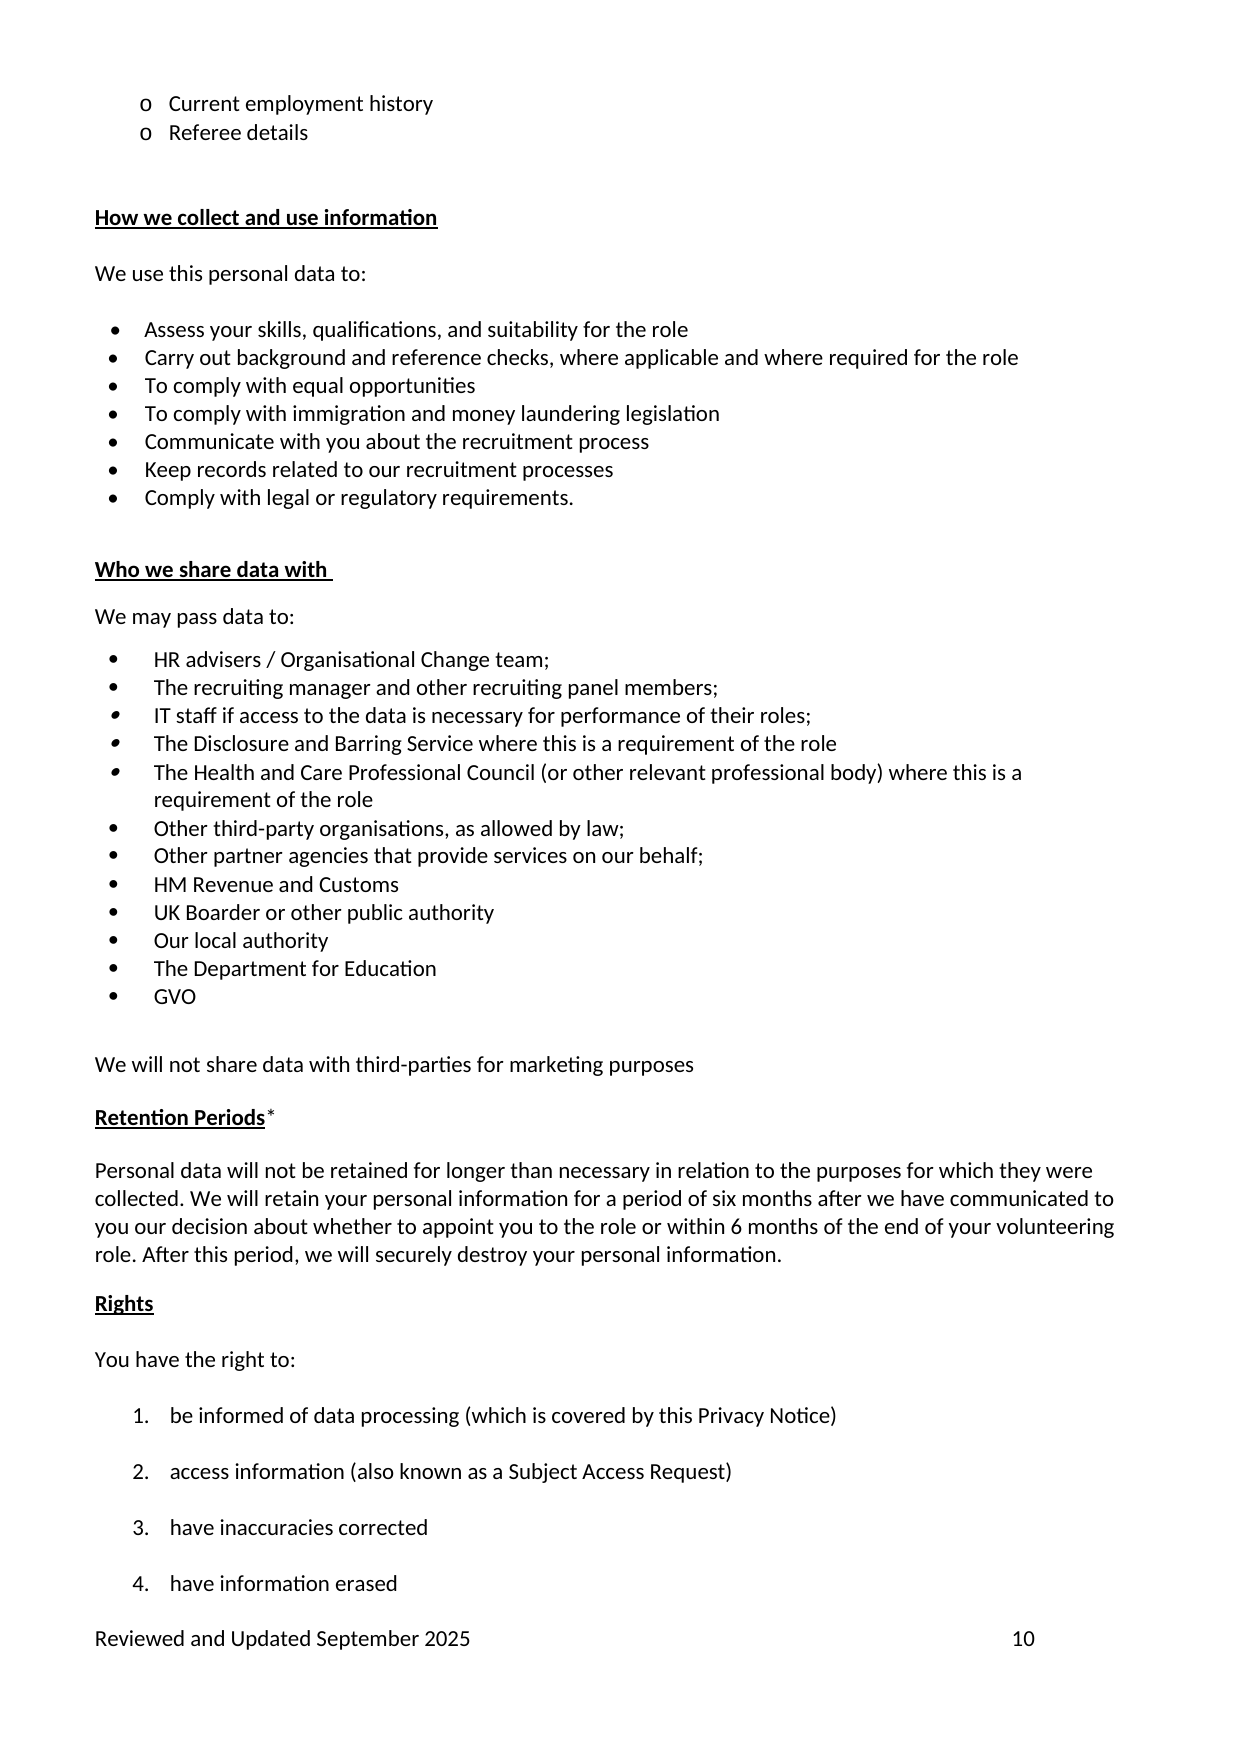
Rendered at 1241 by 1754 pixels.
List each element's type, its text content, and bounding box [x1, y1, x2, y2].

list Current employment history [139, 89, 1146, 118]
text We will not share data with third-parties for marketing purposes [94, 1050, 1146, 1078]
text We use this personal data to: [94, 259, 1146, 287]
list have information erased [132, 1569, 1146, 1597]
list Our local authority [109, 926, 1146, 954]
list Referee details [139, 118, 1146, 147]
text Rights [94, 1289, 1146, 1317]
list Other third-party organisations, as allowed by law; [109, 814, 1146, 842]
list The recruiting manager and other recruiting panel members; [109, 673, 1146, 702]
list Other partner agencies that provide services on our behalf; [109, 842, 1146, 870]
list have inaccuracies corrected [132, 1513, 1146, 1541]
list Assess your skills, qualifications, and suitability for the role [109, 315, 1146, 343]
list Keep records related to our recruitment processes [107, 455, 1146, 483]
text How we collect and use information [94, 203, 1146, 231]
list HR advisers / Organisational Change team; [109, 646, 1146, 673]
list To comply with equal opportunities [107, 371, 1146, 399]
list IT staff if access to the data is necessary for performance of their roles; [109, 702, 1146, 729]
list Comply with legal or regulatory requirements. [107, 483, 1146, 511]
list GVO [109, 982, 1146, 1010]
list The Disclosure and Barring Service where this is a requirement of the role [109, 729, 1146, 758]
list The Health and Care Professional Council (or other relevant professional body) where this is a requirement of the role [109, 758, 1146, 814]
text You have the right to: [94, 1345, 1146, 1373]
text Retention Periods* [94, 1103, 1146, 1131]
list be informed of data processing (which is covered by this Privacy Notice) [132, 1401, 1146, 1429]
text We may pass data to: [94, 599, 1146, 630]
text Who we share data with [94, 552, 1146, 583]
list To comply with immigration and money laundering legislation [107, 399, 1146, 427]
text Personal data will not be retained for longer than necessary in relation to the purposes for which they were collected. We will retain your personal information for a period of six months after we have communicated to you our decision about whether to appoint you to the role or within 6 months of the end of your volunteering role. After this period, we will securely destroy your personal information. [94, 1156, 1146, 1268]
list Carry out background and reference checks, where applicable and where required for the role [107, 343, 1146, 371]
list UK Boarder or other public authority [109, 898, 1146, 926]
list HM Revenue and Customs [109, 870, 1146, 898]
list Communicate with you about the recruitment process [107, 427, 1146, 455]
list access information (also known as a Subject Access Request) [132, 1457, 1146, 1485]
list The Department for Education [109, 954, 1146, 982]
